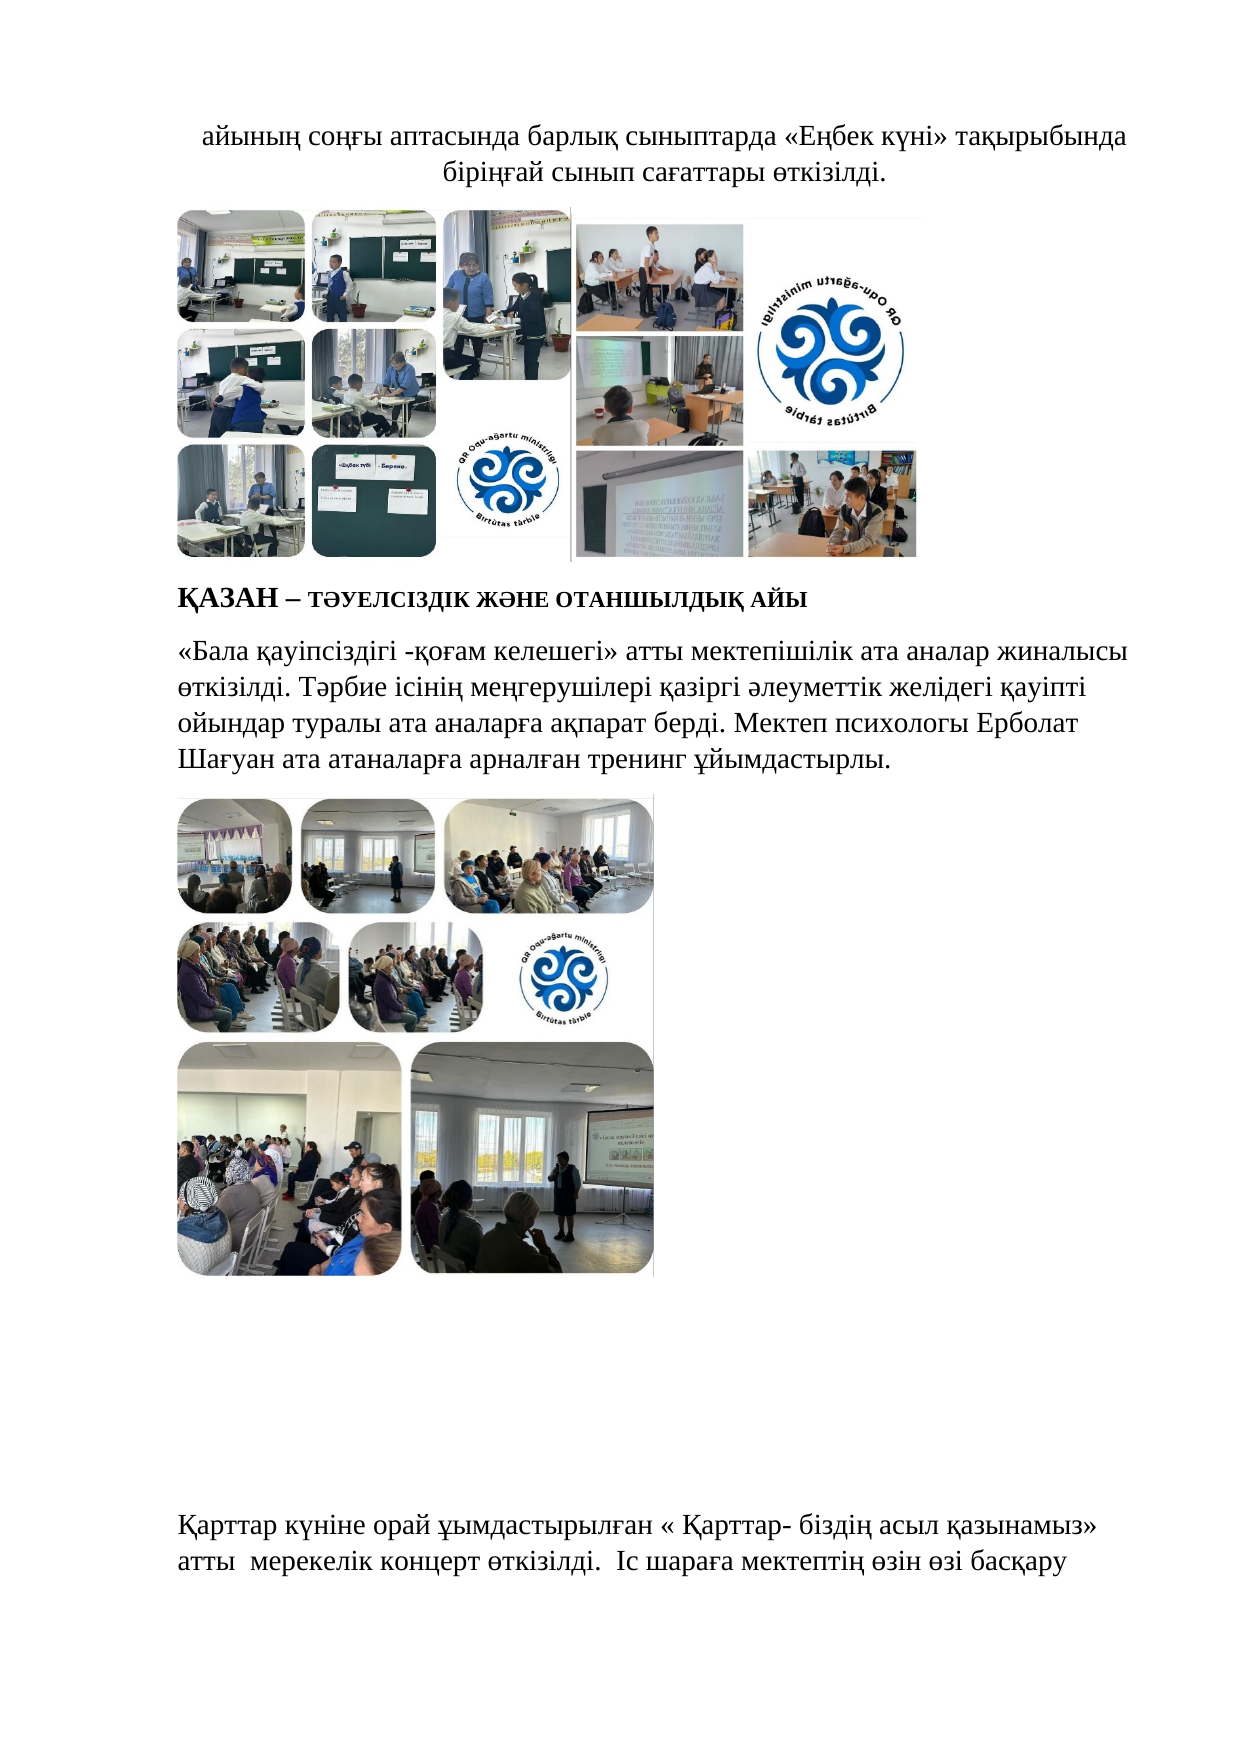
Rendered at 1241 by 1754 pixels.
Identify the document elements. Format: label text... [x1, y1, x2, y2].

picture [177, 207, 922, 562]
text «Бала қауіпсіздігі -қоғам келешегі» атты мектепішілік ата аналар жиналысы өткізілді. Тәрбие ісінің меңгерушілері қазіргі әлеуметтік желідегі қауіпті ойындар туралы ата аналарға ақпарат берді. Мектеп психологы Ерболат Шағуан ата атаналарға арналған тренинг ұйымдастырлы. [177, 633, 1152, 775]
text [177, 1507, 1152, 1577]
text ҚАЗАН – ТӘУЕЛСІЗДІК ЖӘНЕ ОТАНШЫЛДЫҚ АЙЫ [177, 580, 1152, 613]
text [177, 118, 1152, 188]
picture [177, 794, 654, 1277]
